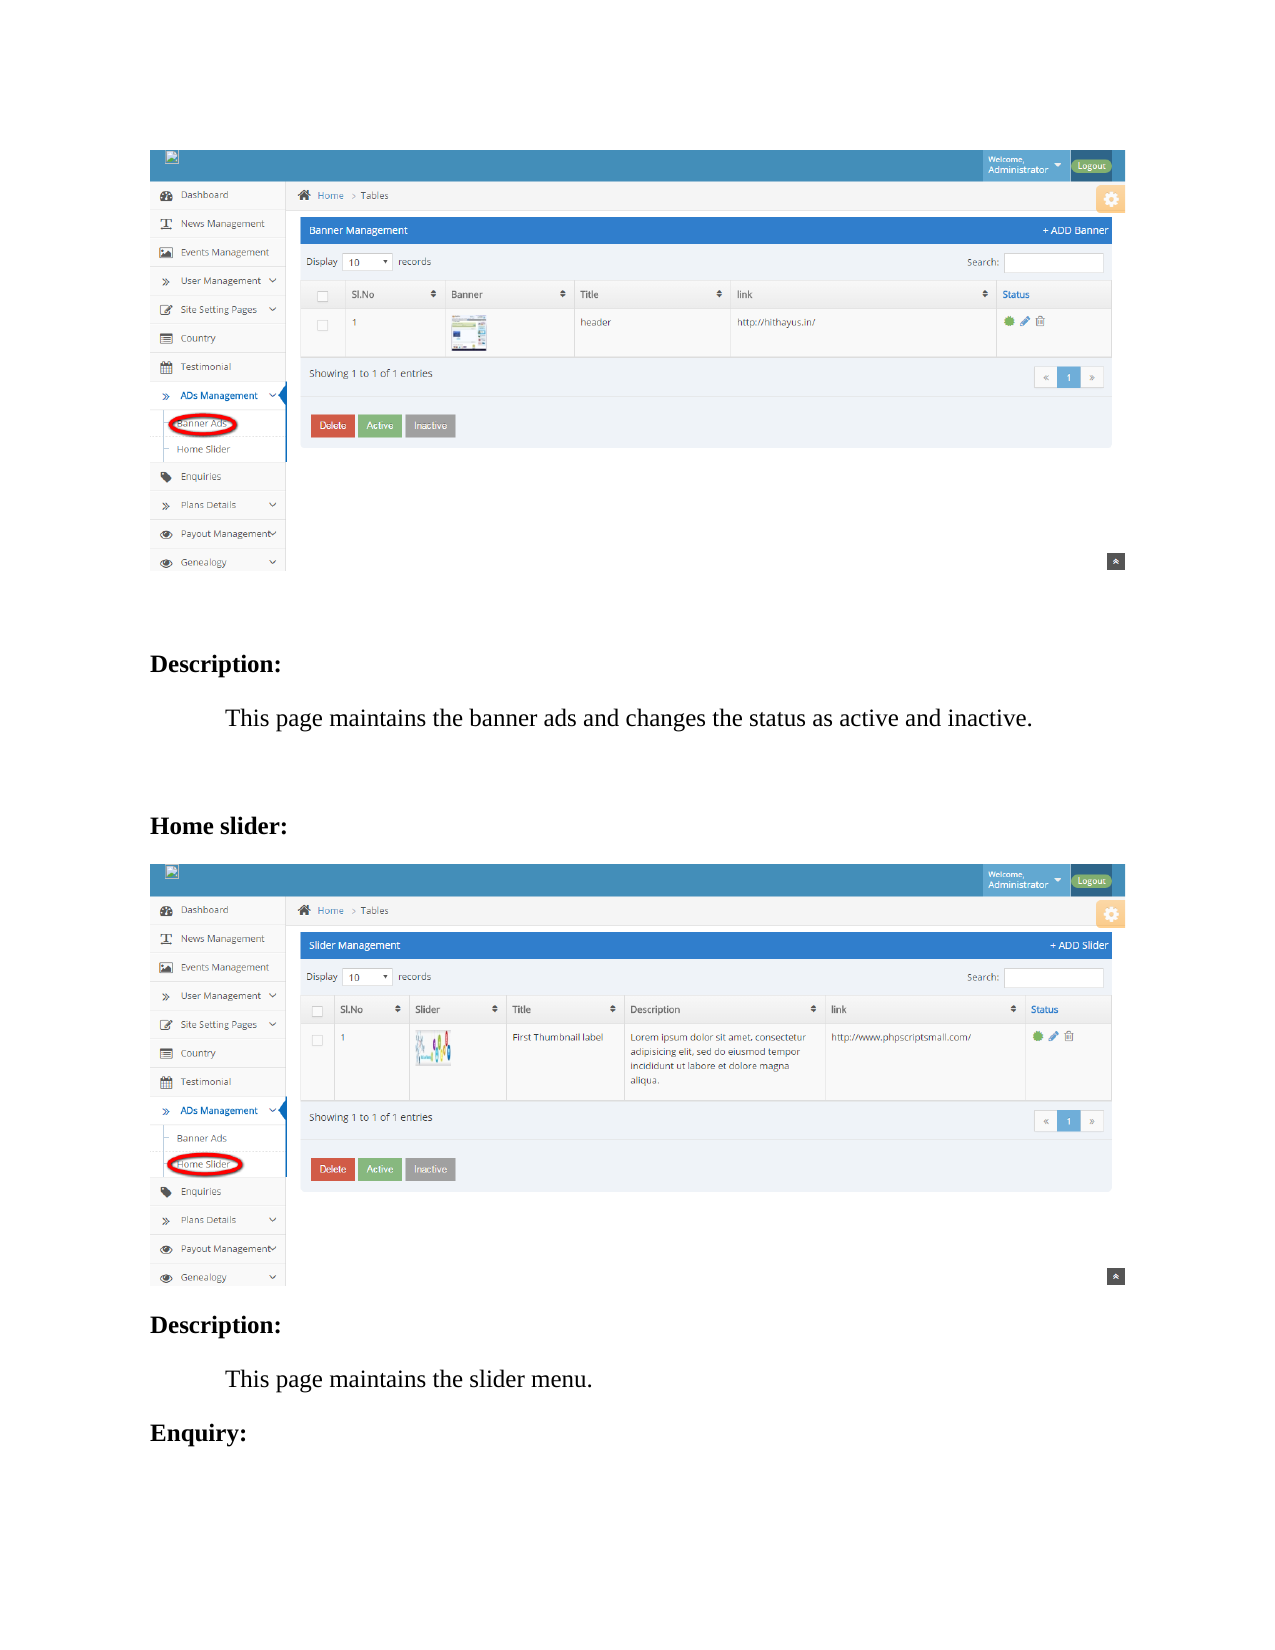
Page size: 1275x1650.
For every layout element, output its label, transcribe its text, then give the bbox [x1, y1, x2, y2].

picture [150, 150, 1125, 571]
text This page maintains the banner ads and changes the status as active and inactive. [150, 703, 1125, 732]
text Description: [150, 1310, 1125, 1339]
text This page maintains the slider menu. [150, 1364, 1125, 1393]
text Enquiry: [150, 1418, 1125, 1447]
text Home slider: [150, 811, 1125, 839]
text Description: [150, 649, 1125, 678]
picture [150, 864, 1125, 1286]
